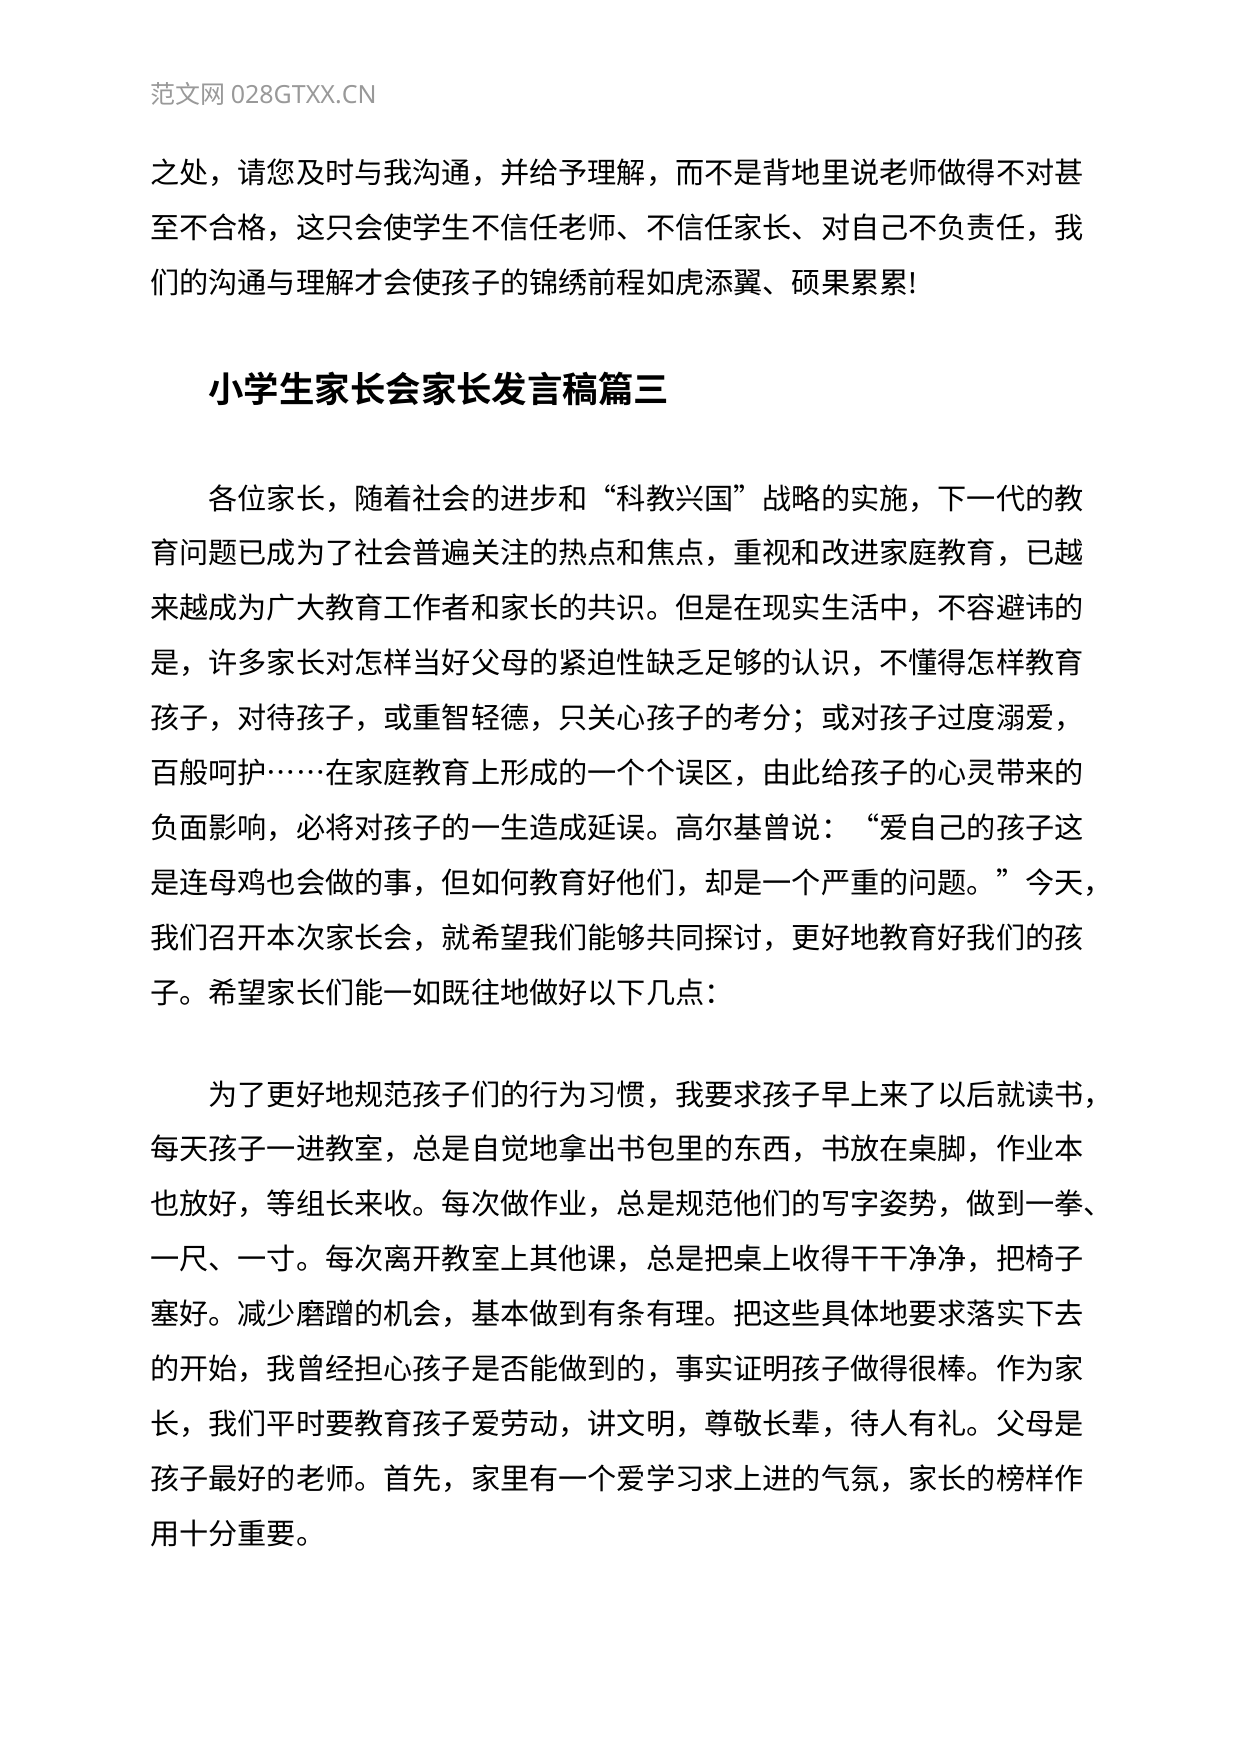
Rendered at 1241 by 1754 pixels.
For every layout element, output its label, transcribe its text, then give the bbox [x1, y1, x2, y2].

text 为了更好地规范孩子们的行为习惯，我要求孩子早上来了以后就读书，每天孩子一进教室，总是自觉地拿出书包里的东西，书放在桌脚，作业本也放好，等组长来收。每次做作业，总是规范他们的写字姿势，做到一拳、一尺、一寸。每次离开教室上其他课，总是把桌上收得干干净净，把椅子塞好。减少磨蹭的机会，基本做到有条有理。把这些具体地要求落实下去的开始，我曾经担心孩子是否能做到的，事实证明孩子做得很棒。作为家长，我们平时要教育孩子爱劳动，讲文明，尊敬长辈，待人有礼。父母是孩子最好的老师。首先，家里有一个爱学习求上进的气氛，家长的榜样作用十分重要。 [150, 1071, 1090, 1552]
text 各位家长，随着社会的进步和“科教兴国”战略的实施，下一代的教育问题已成为了社会普遍关注的热点和焦点，重视和改进家庭教育，已越来越成为广大教育工作者和家长的共识。但是在现实生活中，不容避讳的是，许多家长对怎样当好父母的紧迫性缺乏足够的认识，不懂得怎样教育孩子，对待孩子，或重智轻德，只关心孩子的考分；或对孩子过度溺爱，百般呵护……在家庭教育上形成的一个个误区，由此给孩子的心灵带来的负面影响，必将对孩子的一生造成延误。高尔基曾说：“爱自己的孩子这是连母鸡也会做的事，但如何教育好他们，却是一个严重的问题。”今天，我们召开本次家长会，就希望我们能够共同探讨，更好地教育好我们的孩子。希望家长们能一如既往地做好以下几点： [150, 475, 1090, 1012]
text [150, 150, 1090, 302]
text 小学生家长会家长发言稿篇三 [150, 362, 1090, 413]
